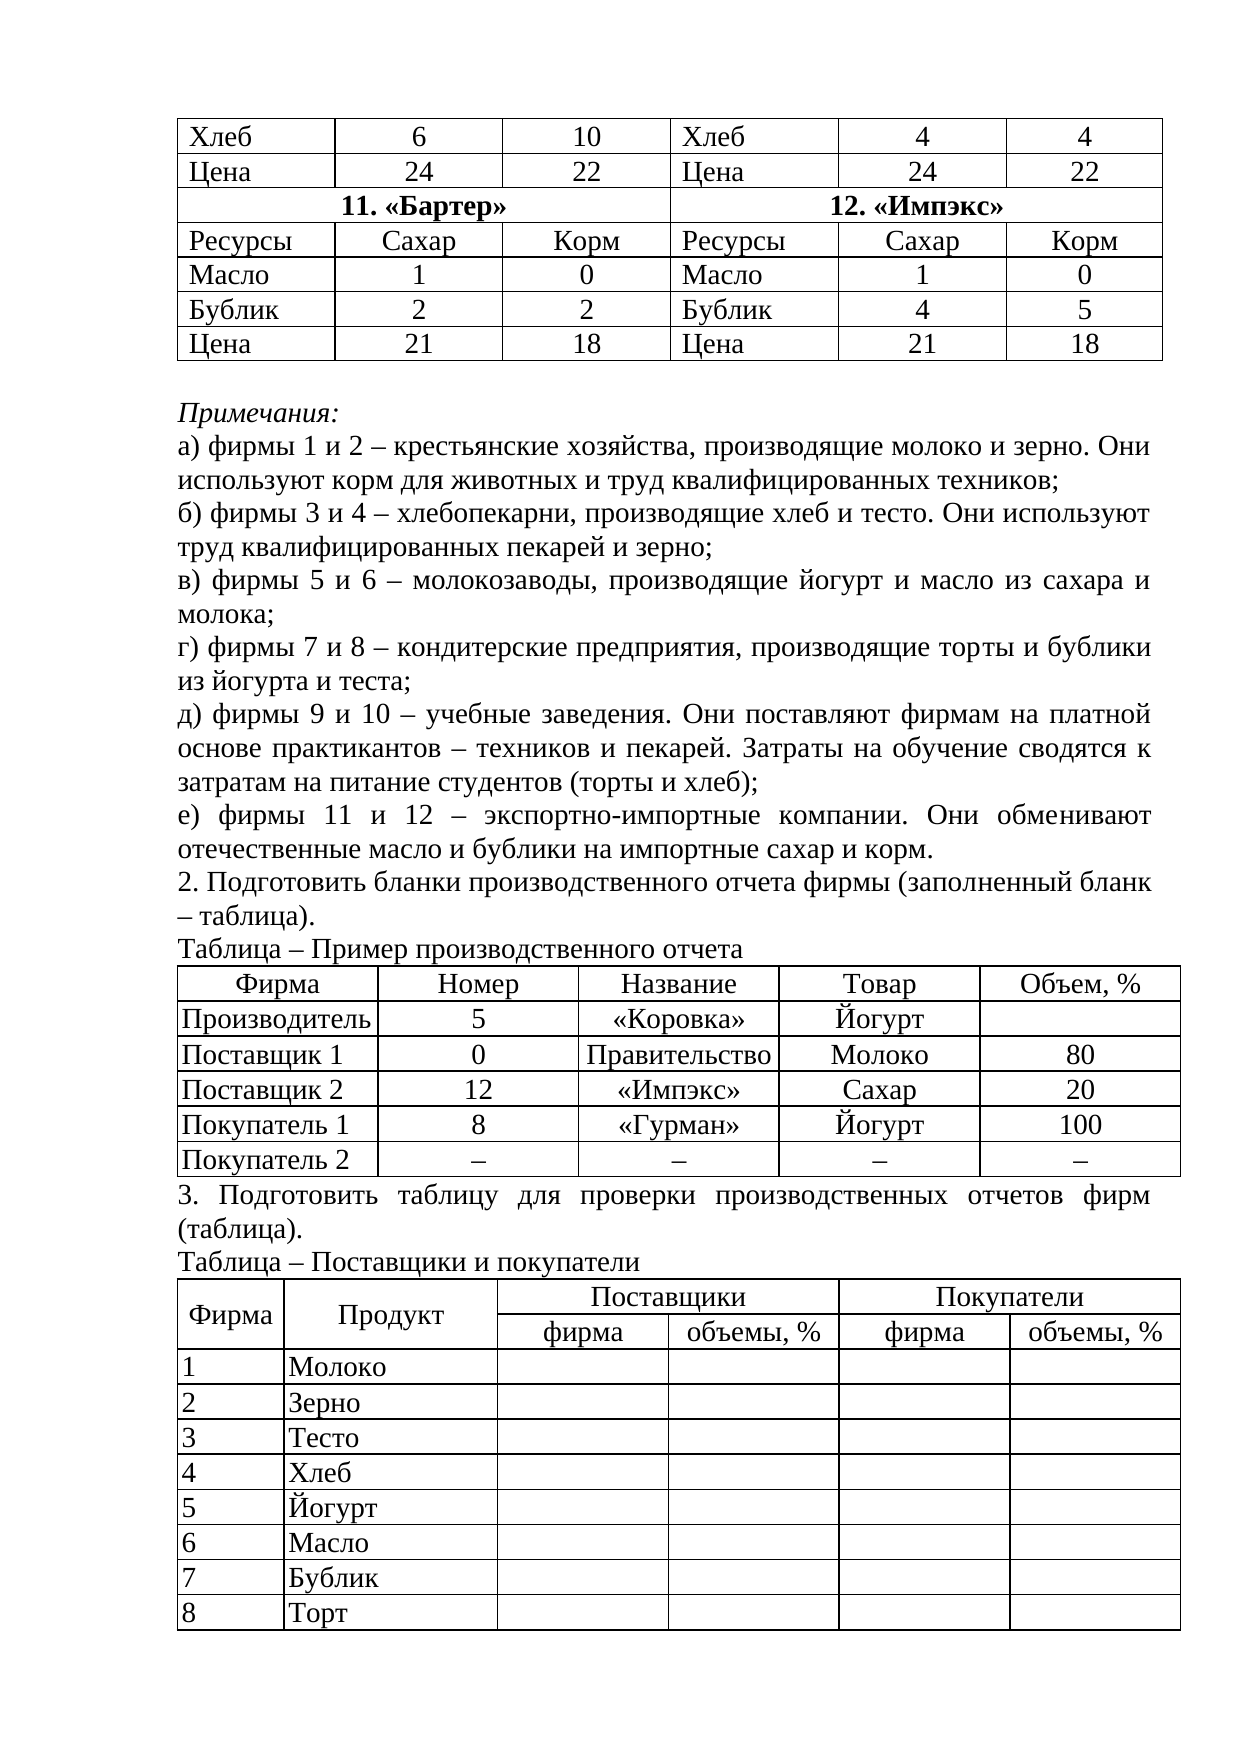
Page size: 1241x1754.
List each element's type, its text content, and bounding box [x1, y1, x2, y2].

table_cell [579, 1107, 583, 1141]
table_cell [498, 1525, 502, 1559]
table_cell [664, 1560, 668, 1594]
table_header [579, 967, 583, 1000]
table_cell 10 [503, 119, 670, 153]
text г) фирмы 7 и 8 – кондитерские предприятия, производящие торты и бублики из йогурта и теста; [177, 629, 1152, 697]
table_header Продукт [285, 1280, 497, 1348]
table_cell [1176, 1420, 1180, 1453]
table_cell Цена [178, 327, 334, 360]
table_cell [664, 1455, 668, 1488]
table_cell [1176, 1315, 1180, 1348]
text б) фирмы 3 и 4 – хлебопекарни, производящие хлеб и тесто. Они используют труд квалифицированных пекарей и зерно; [177, 495, 1152, 562]
table_cell [669, 1525, 673, 1559]
table_cell 4 [1007, 119, 1162, 153]
table_cell [669, 1455, 673, 1488]
text Таблица – Поставщики и покупатели [177, 1244, 1152, 1278]
table_cell Ресурсы [178, 223, 334, 256]
table_cell Ресурсы [671, 223, 838, 256]
table_cell 12. «Импэкс» [671, 188, 1162, 222]
table_cell [1176, 1385, 1180, 1418]
table_cell Бублик [178, 292, 334, 326]
table_cell Масло [671, 258, 838, 291]
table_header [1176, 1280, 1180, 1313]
table_cell [498, 1595, 502, 1629]
table_cell [664, 1350, 668, 1383]
table_cell 2 [336, 292, 502, 326]
table_cell 0 [503, 258, 670, 291]
table_cell 6 [336, 119, 502, 153]
table_cell 0 [1007, 258, 1162, 291]
table_cell [498, 1420, 502, 1453]
text д) фирмы 9 и 10 – учебные заведения. Они поставляют фирмам на платной основе практикантов – техников и пекарей. Затраты на обучение сводятся к затратам на питание студентов (торты и хлеб); [177, 697, 1152, 797]
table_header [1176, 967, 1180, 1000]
table_cell [669, 1420, 673, 1453]
table_cell 22 [503, 154, 670, 187]
table_cell 2 [503, 292, 670, 326]
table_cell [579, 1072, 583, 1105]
table_cell 22 [1007, 154, 1162, 187]
table_header Фирма [178, 1280, 283, 1348]
table_cell 1 [839, 258, 1006, 291]
table_cell 21 [336, 327, 502, 360]
table_cell Корм [503, 223, 670, 256]
table_cell [1176, 1350, 1180, 1383]
table_cell 18 [1007, 327, 1162, 360]
table_cell [669, 1350, 673, 1383]
table_cell [1176, 1525, 1180, 1559]
table_cell 11. «Бартер» [178, 188, 670, 222]
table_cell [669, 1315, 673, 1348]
table_cell Хлеб [671, 119, 838, 153]
table_cell Цена [671, 327, 838, 360]
table_cell [664, 1525, 668, 1559]
table_cell [664, 1595, 668, 1629]
text в) фирмы 5 и 6 – молокозаводы, производящие йогурт и масло из сахара и молока; [177, 562, 1152, 629]
table_cell Хлеб [178, 119, 334, 153]
table_cell 5 [1007, 292, 1162, 326]
table_cell Бублик [671, 292, 838, 326]
text 3. Подготовить таблицу для проверки производственных отчетов фирм (таблица). [177, 1177, 1152, 1244]
table_cell [498, 1560, 502, 1594]
table_cell 24 [839, 154, 1006, 187]
table_cell [1176, 1595, 1180, 1629]
table_cell 4 [839, 292, 1006, 326]
table_cell Цена [671, 154, 838, 187]
table_cell [664, 1490, 668, 1523]
table_cell [664, 1420, 668, 1453]
table_cell [498, 1350, 502, 1383]
table_cell [498, 1490, 502, 1523]
text Таблица – Пример производственного отчета [177, 931, 1152, 965]
table_cell [1176, 1002, 1180, 1035]
table_cell 24 [336, 154, 502, 187]
table_cell [1176, 1490, 1180, 1523]
table_cell 1 [336, 258, 502, 291]
table_cell Корм [1007, 223, 1162, 256]
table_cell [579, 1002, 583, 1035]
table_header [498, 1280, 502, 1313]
text е) фирмы 11 и 12 – экспортно-импортные компании. Они обменивают отечественные масло и бублики на импортные сахар и корм. [177, 797, 1152, 864]
table_cell [669, 1490, 673, 1523]
table_cell Сахар [336, 223, 502, 256]
table_cell [669, 1385, 673, 1418]
text Примечания: [177, 395, 1152, 428]
table_cell Сахар [839, 223, 1006, 256]
table_cell 18 [503, 327, 670, 360]
text а) фирмы 1 и 2 – крестьянские хозяйства, производящие молоко и зерно. Они используют корм для животных и труд квалифицированных техников; [177, 428, 1152, 495]
table_cell [498, 1455, 502, 1488]
table_cell [669, 1560, 673, 1594]
text 2. Подготовить бланки производственного отчета фирмы (заполненный бланк – таблица). [177, 864, 1152, 931]
table_cell [498, 1385, 502, 1418]
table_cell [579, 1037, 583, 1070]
table_cell Масло [178, 258, 334, 291]
table_cell 21 [839, 327, 1006, 360]
table_cell [669, 1595, 673, 1629]
table_cell 4 [839, 119, 1006, 153]
table_cell Цена [178, 154, 334, 187]
table_cell [1176, 1455, 1180, 1488]
table_cell [664, 1385, 668, 1418]
table_cell [1176, 1560, 1180, 1594]
